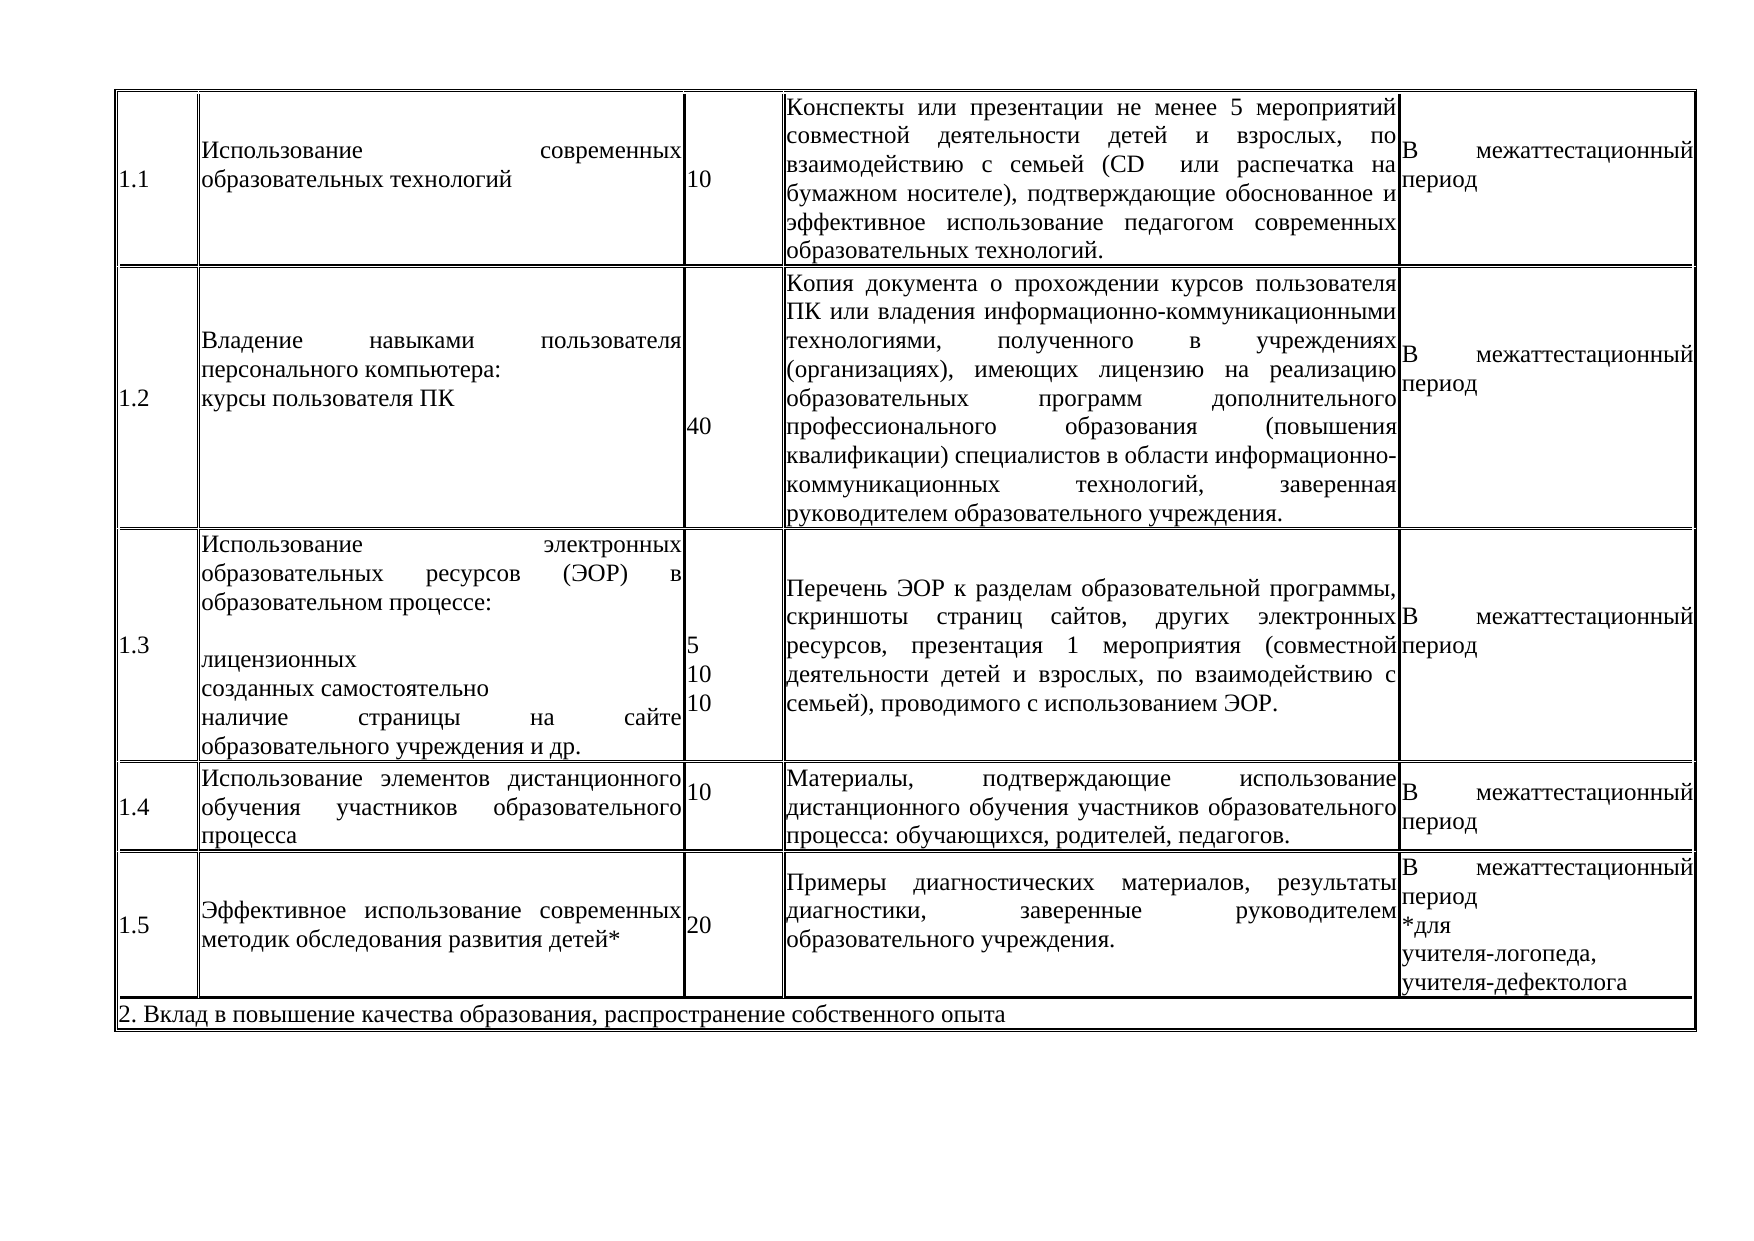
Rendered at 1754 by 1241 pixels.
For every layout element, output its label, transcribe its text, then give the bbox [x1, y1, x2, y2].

table_cell В межаттестационный период [1399, 92, 1694, 264]
table_cell В межаттестационный период [1401, 760, 1695, 849]
table_cell Примеры диагностических материалов, результаты диагностики, заверенные руководителем образовательного учреждения. [786, 853, 1398, 996]
table_cell 1.4 [118, 760, 197, 849]
table_cell 5 10 10 [686, 530, 782, 759]
table_cell 1.1 [118, 92, 199, 264]
table_cell В межаттестационный период [1401, 526, 1695, 759]
table_cell 1.5 [118, 849, 197, 996]
table_cell Использование электронных образовательных ресурсов (ЭОР) в образовательном процессе: лицензионных созданных самостоятельно наличие страницы на сайте образовательного учреждения и др. [200, 530, 683, 759]
table_cell В межаттестационный период [1401, 264, 1695, 526]
table_cell Использование современных образовательных технологий [199, 90, 684, 264]
table_cell В межаттестационный период *для учителя-логопеда, учителя-дефектолога [1401, 849, 1695, 996]
table_cell Перечень ЭОР к разделам образовательной программы, скриншоты страниц сайтов, других электронных ресурсов, презентация 1 мероприятия (совместной деятельности детей и взрослых, по взаимодействию с семьей), проводимого с использованием ЭОР. [786, 530, 1398, 759]
table_cell Использование элементов дистанционного обучения участников образовательного процесса [200, 763, 683, 849]
table_cell 40 [686, 268, 782, 526]
table_cell 1.3 [118, 526, 197, 759]
table_cell 10 [684, 90, 784, 264]
table_cell 10 [686, 763, 782, 849]
table_cell Владение навыками пользователя персонального компьютера: курсы пользователя ПК [200, 268, 683, 526]
table_cell 2. Вклад в повышение качества образования, распространение собственного опыта [118, 996, 1694, 1028]
table_cell Копия документа о прохождении курсов пользователя ПК или владения информационно-коммуникационными технологиями, полученного в учреждениях (организациях), имеющих лицензию на реализацию образовательных программ дополнительного профессионального образования (повышения квалификации) специалистов в области информационно-коммуникационных технологий, заверенная руководителем образовательного учреждения. [786, 268, 1398, 526]
table_cell 20 [686, 853, 782, 996]
table_cell 1.2 [118, 264, 197, 526]
table_cell Конспекты или презентации не менее 5 мероприятий совместной деятельности детей и взрослых, по взаимодействию с семьей (CD или распечатка на бумажном носителе), подтверждающие обоснованное и эффективное использование педагогом современных образовательных технологий. [784, 92, 1399, 264]
table_cell Эффективное использование современных методик обследования развития детей* [200, 853, 683, 996]
table_cell Материалы, подтверждающие использование дистанционного обучения участников образовательного процесса: обучающихся, родителей, педагогов. [786, 763, 1398, 849]
